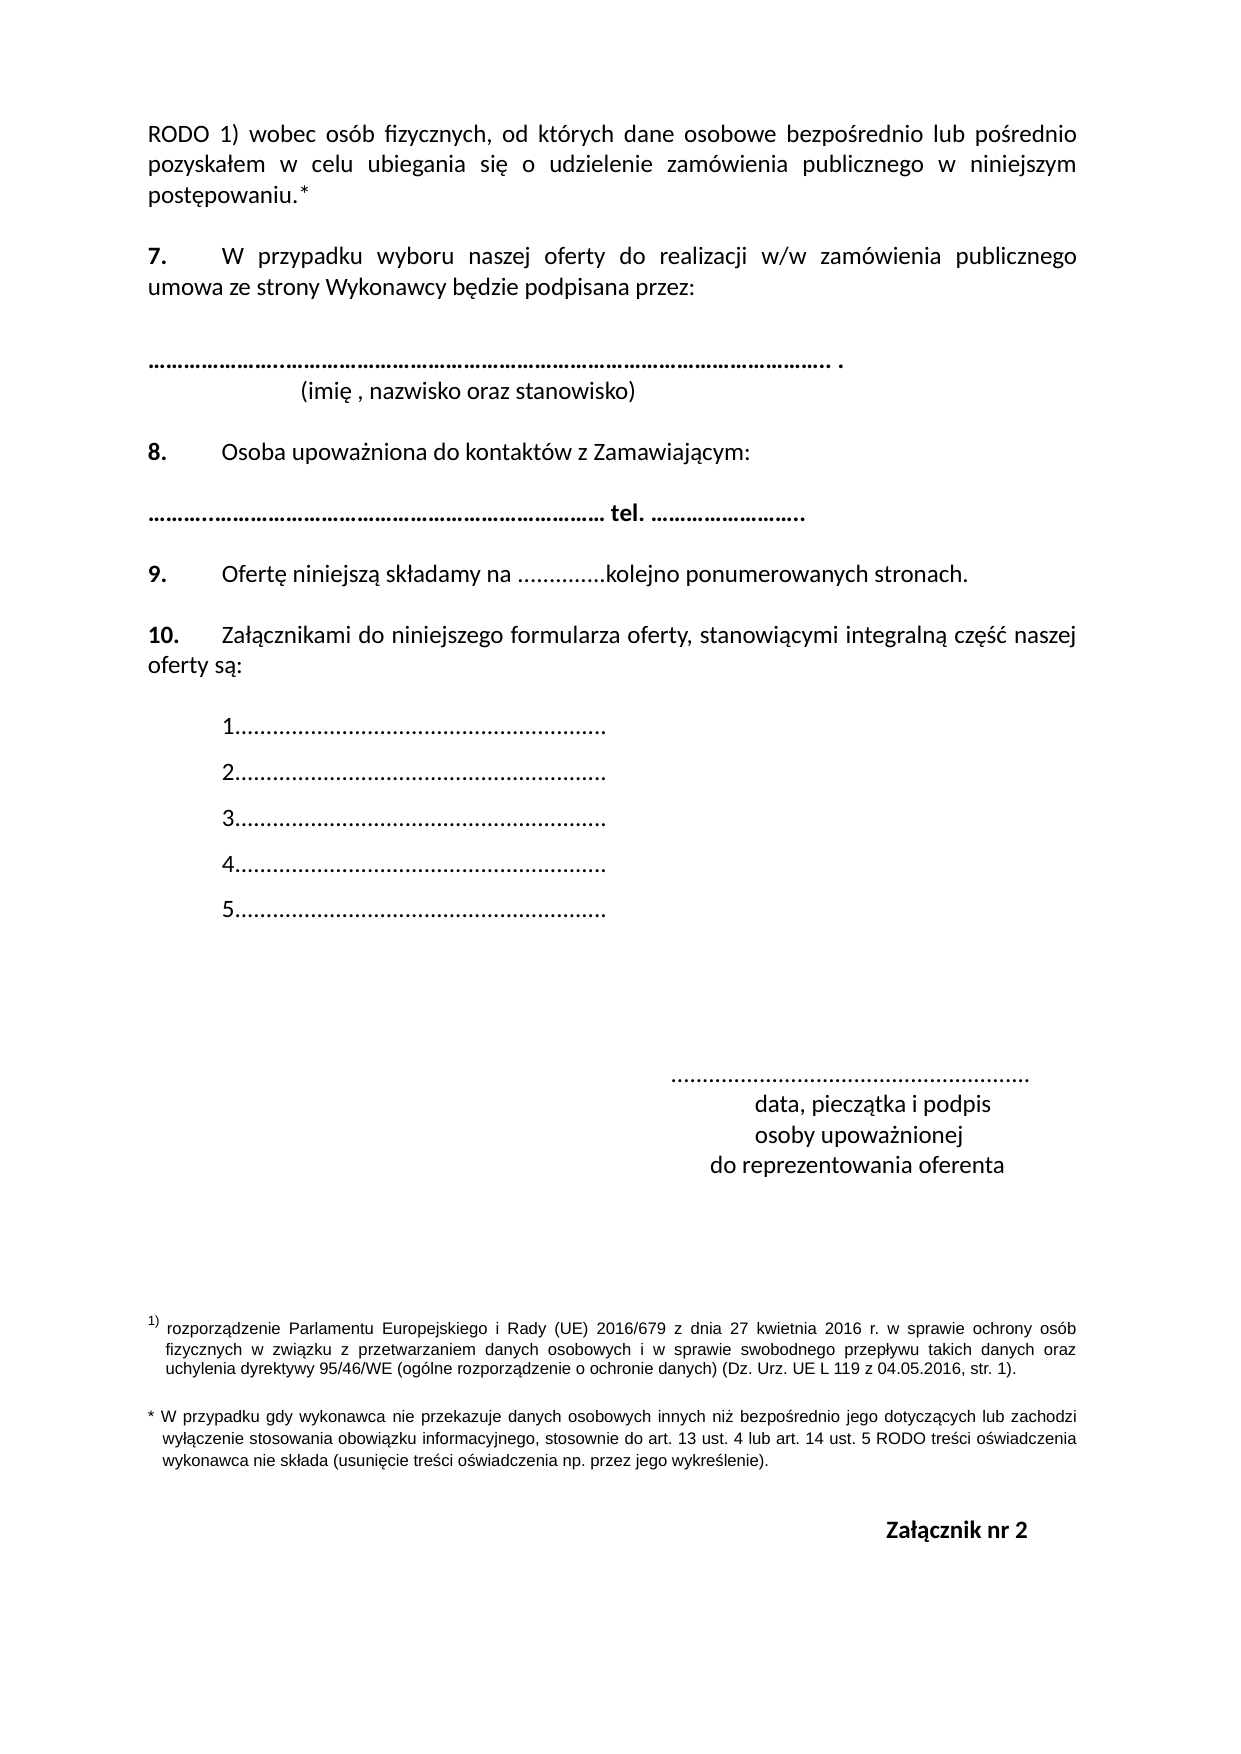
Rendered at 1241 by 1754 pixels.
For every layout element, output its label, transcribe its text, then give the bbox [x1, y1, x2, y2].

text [148, 118, 1078, 210]
text 8. Osoba upoważniona do kontaktów z Zamawiającym: [148, 436, 1078, 466]
text 2........................................................... [148, 756, 1078, 787]
text * W przypadku gdy wykonawca nie przekazuje danych osobowych innych niż bezpośrednio jego dotyczących lub zachodzi wyłączenie stosowania obowiązku informacyjnego, stosownie do art. 13 ust. 4 lub art. 14 ust. 5 RODO treści oświadczenia wykonawca nie składa (usunięcie treści oświadczenia np. przez jego wykreślenie). [148, 1407, 1078, 1470]
text 1) rozporządzenie Parlamentu Europejskiego i Rady (UE) 2016/679 z dnia 27 kwietnia 2016 r. w sprawie ochrony osób fizycznych w związku z przetwarzaniem danych osobowych i w sprawie swobodnego przepływu takich danych oraz uchylenia dyrektywy 95/46/WE (ogólne rozporządzenie o ochronie danych) (Dz. Urz. UE L 119 z 04.05.2016, str. 1). [148, 1313, 1078, 1378]
text 4........................................................... [148, 848, 1078, 878]
text 7. W przypadku wyboru naszej oferty do realizacji w/w zamówienia publicznego umowa ze strony Wykonawcy będzie podpisana przez: [148, 240, 1078, 301]
text data, pieczątka i podpis [148, 1088, 1078, 1119]
text osoby upoważnionej [664, 1119, 1078, 1149]
text 3........................................................... [148, 802, 1078, 832]
text Załącznik nr 2 [148, 1514, 1078, 1544]
text 1........................................................... [148, 711, 1078, 741]
text 9. Ofertę niniejszą składamy na ..............kolejno ponumerowanych stronach. [148, 558, 1078, 588]
text do reprezentowania oferenta [664, 1149, 1078, 1180]
text 10. Załącznikami do niniejszego formularza oferty, stanowiącymi integralną część naszej oferty są: [74, 619, 1078, 680]
text 5........................................................... [148, 893, 1078, 924]
text (imię , nazwisko oraz stanowisko) [148, 375, 1078, 405]
text ………..………………………………………………………… tel. …………………….. [148, 497, 1078, 527]
text ......................................................... [148, 1058, 1078, 1088]
text …………………..……………………………………………………………………………….. . [148, 344, 1078, 375]
